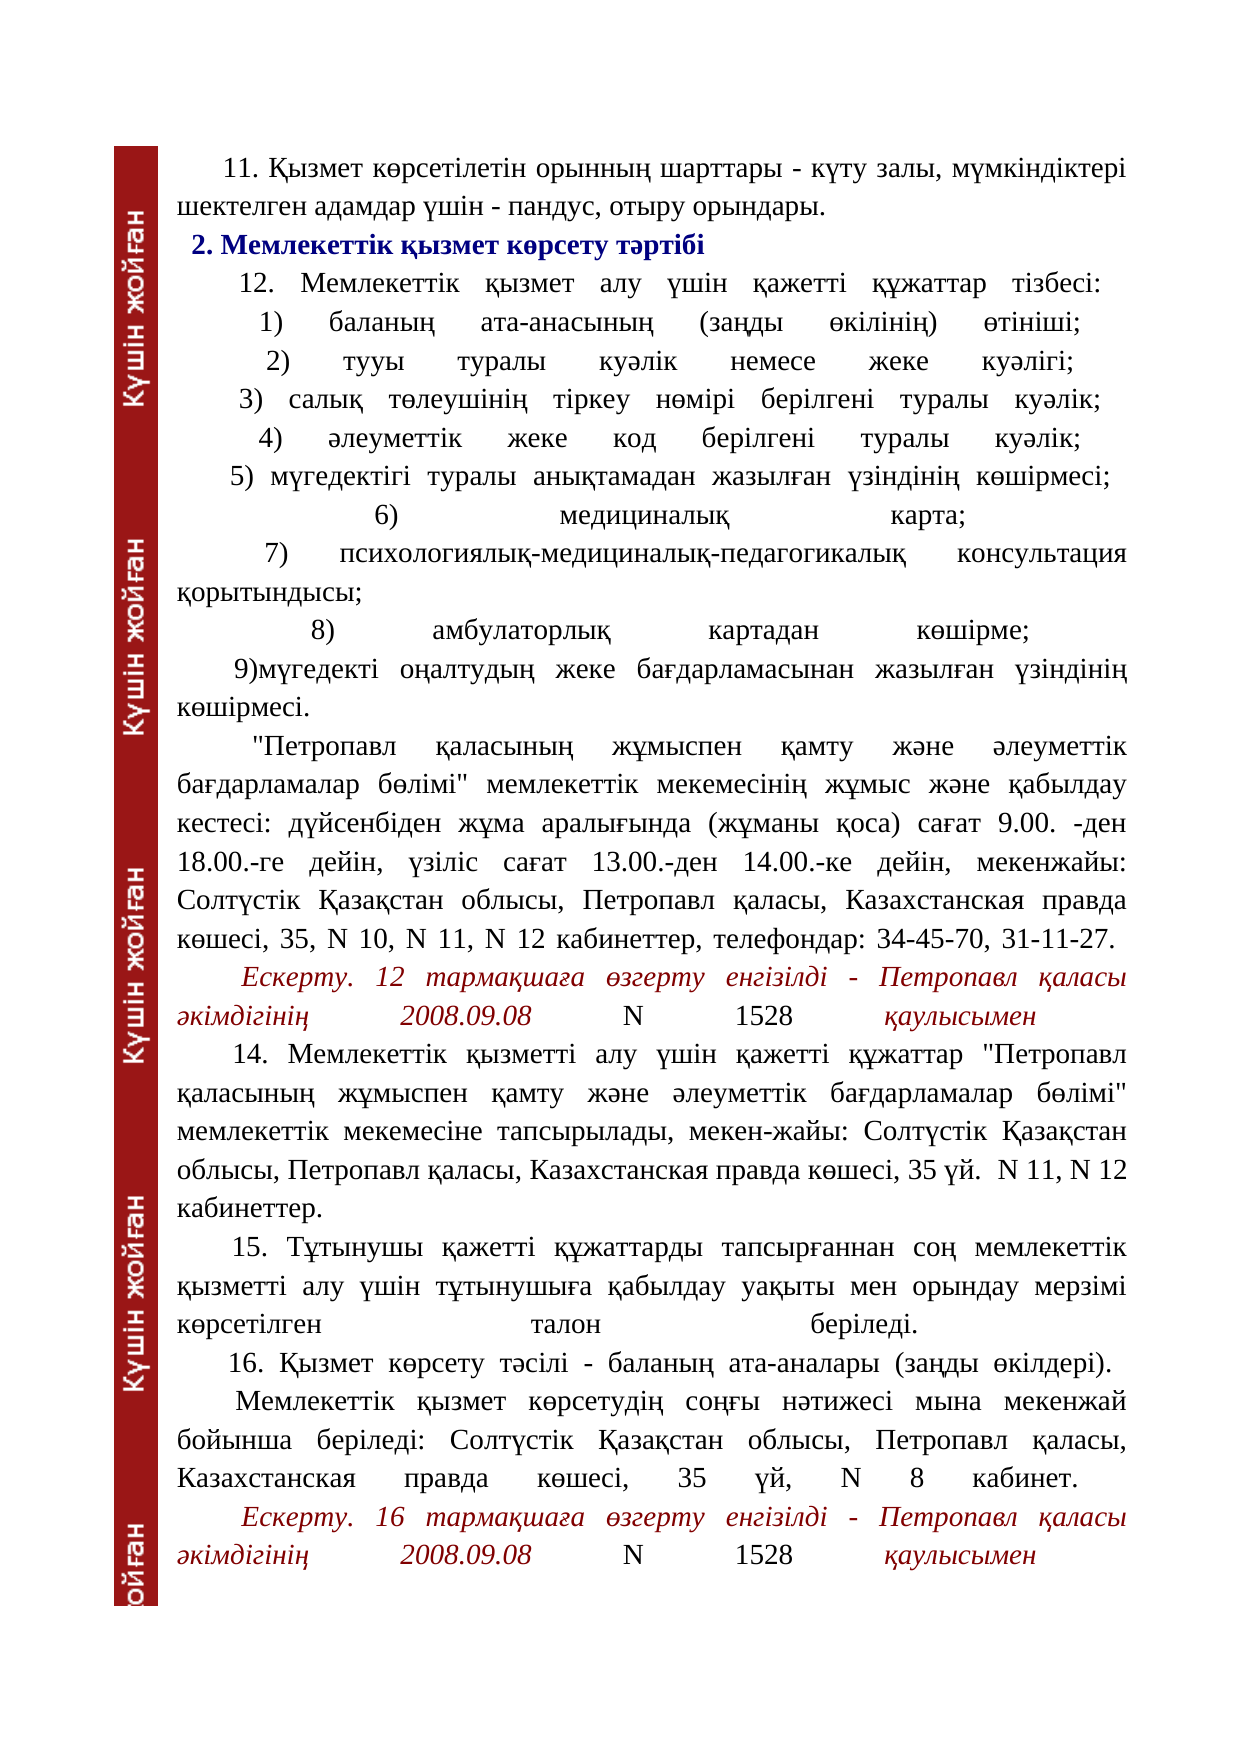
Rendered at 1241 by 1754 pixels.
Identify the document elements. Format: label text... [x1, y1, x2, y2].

picture [114, 222, 158, 227]
picture [114, 1571, 158, 1606]
picture [114, 146, 158, 150]
picture [114, 261, 158, 266]
text 2. Мемлекеттік қызмет көрсету тәртібі [112, 227, 1128, 261]
